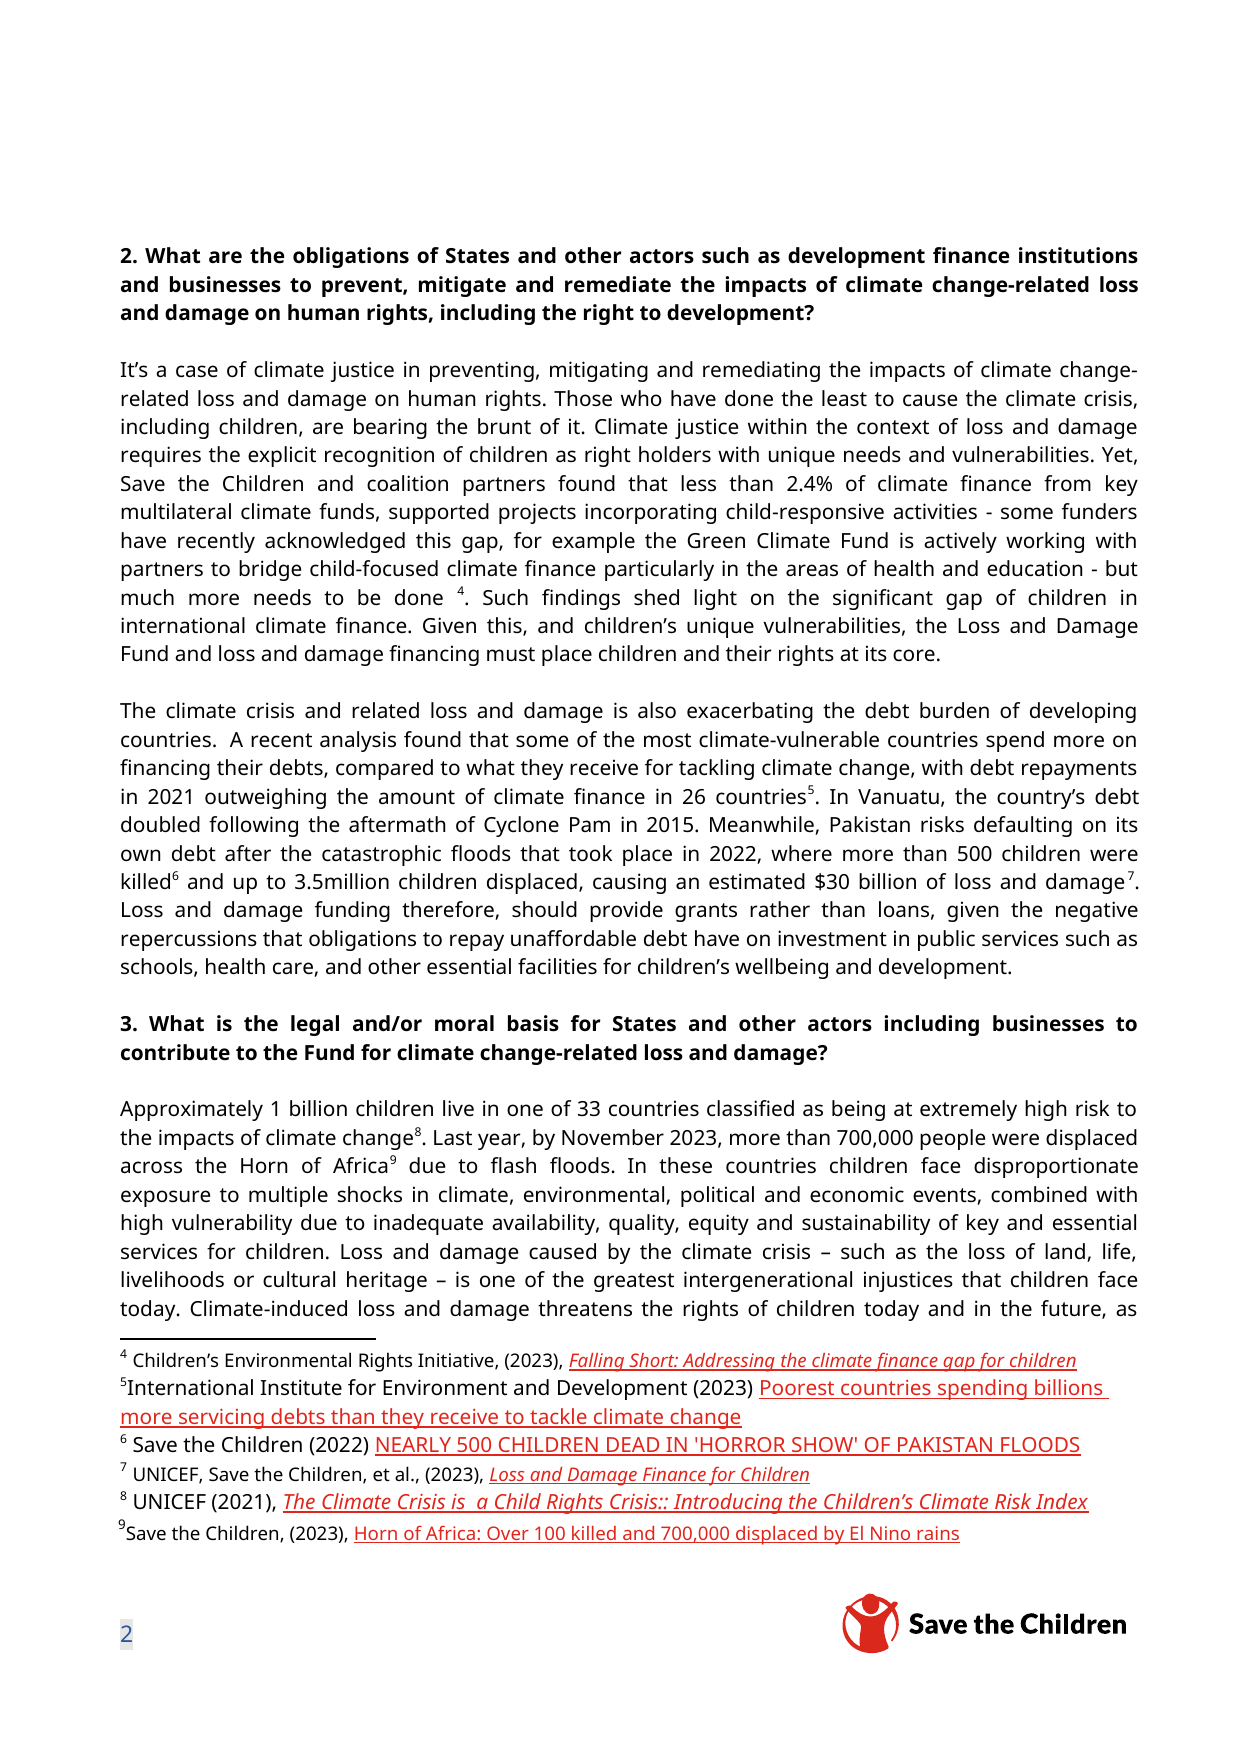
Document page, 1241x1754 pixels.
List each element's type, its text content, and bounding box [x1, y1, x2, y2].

text 3. What is the legal and/or moral basis for States and other actors including businesses to contribute to the Fund for climate change-related loss and damage? [120, 1009, 1140, 1066]
text 2. What are the obligations of States and other actors such as development finance institutions and businesses to prevent, mitigate and remediate the impacts of climate change-related loss and damage on human rights, including the right to development? [120, 241, 1140, 327]
text It’s a case of climate justice in preventing, mitigating and remediating the impacts of climate change-related loss and damage on human rights. Those who have done the least to cause the climate crisis, including children, are bearing the brunt of it. Climate justice within the context of loss and damage requires the explicit recognition of children as right holders with unique needs and vulnerabilities. Yet, Save the Children and coalition partners found that less than 2.4% of climate finance from key multilateral climate funds, supported projects incorporating child-responsive activities - some funders have recently acknowledged this gap, for example the Green Climate Fund is actively working with partners to bridge child-focused climate finance particularly in the areas of health and education - but much more needs to be done . Such findings shed light on the significant gap of children in international climate finance. Given this, and children’s unique vulnerabilities, the Loss and Damage Fund and loss and damage financing must place children and their rights at its core. [120, 355, 1140, 668]
text The climate crisis and related loss and damage is also exacerbating the debt burden of developing countries. A recent analysis found that some of the most climate-vulnerable countries spend more on financing their debts, compared to what they receive for tackling climate change, with debt repayments in 2021 outweighing the amount of climate finance in 26 countries. In Vanuatu, the country’s debt doubled following the aftermath of Cyclone Pam in 2015. Meanwhile, Pakistan risks defaulting on its own debt after the catastrophic floods that took place in 2022, where more than 500 children were killed and up to 3.5million children displaced, causing an estimated $30 billion of loss and damage. Loss and damage funding therefore, should provide grants rather than loans, given the negative repercussions that obligations to repay unaffordable debt have on investment in public services such as schools, health care, and other essential facilities for children’s wellbeing and development. [120, 696, 1140, 981]
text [120, 1094, 1140, 1322]
